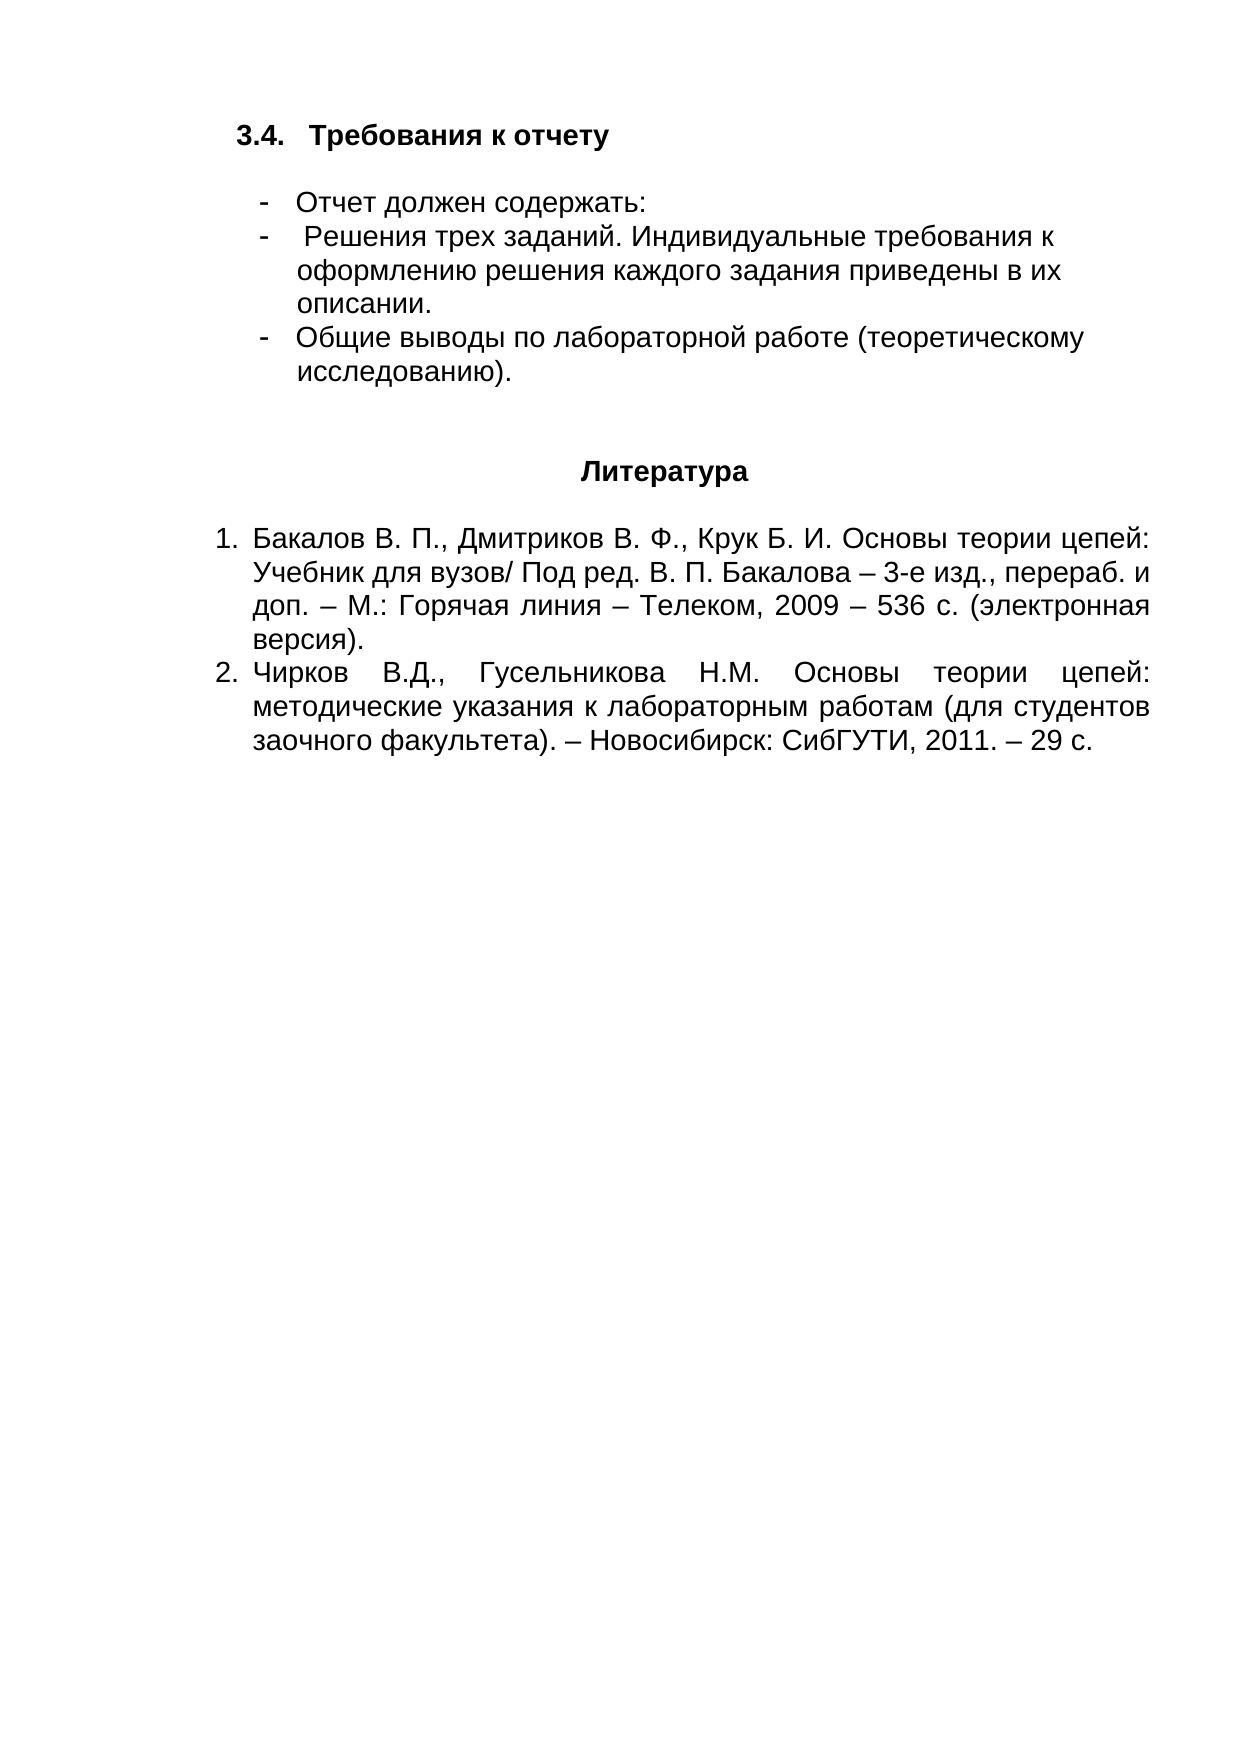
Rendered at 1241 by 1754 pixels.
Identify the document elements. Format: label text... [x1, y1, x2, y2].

list Отчет должен содержать: [259, 185, 1152, 219]
list Бакалов В. П., Дмитриков В. Ф., Крук Б. И. Основы теории цепей: Учебник для вузов/ Под ред. В. П. Бакалова – 3-е изд., перераб. и доп. – М.: Горячая линия – Телеком, 2009 – 536 с. (электронная версия). [215, 521, 1152, 655]
text Литература [177, 454, 1152, 488]
list Общие выводы по лабораторной работе (теоретическому исследованию). [259, 320, 1152, 387]
list Решения трех заданий. Индивидуальные требования к оформлению решения каждого задания приведены в их описании. [259, 219, 1152, 320]
list Чирков В.Д., Гусельникова Н.М. Основы теории цепей: методические указания к лабораторным работам (для студентов заочного факультета). – Новосибирск: СибГУТИ, 2011. – 29 с. [215, 655, 1152, 756]
list Требования к отчету [236, 118, 1152, 152]
